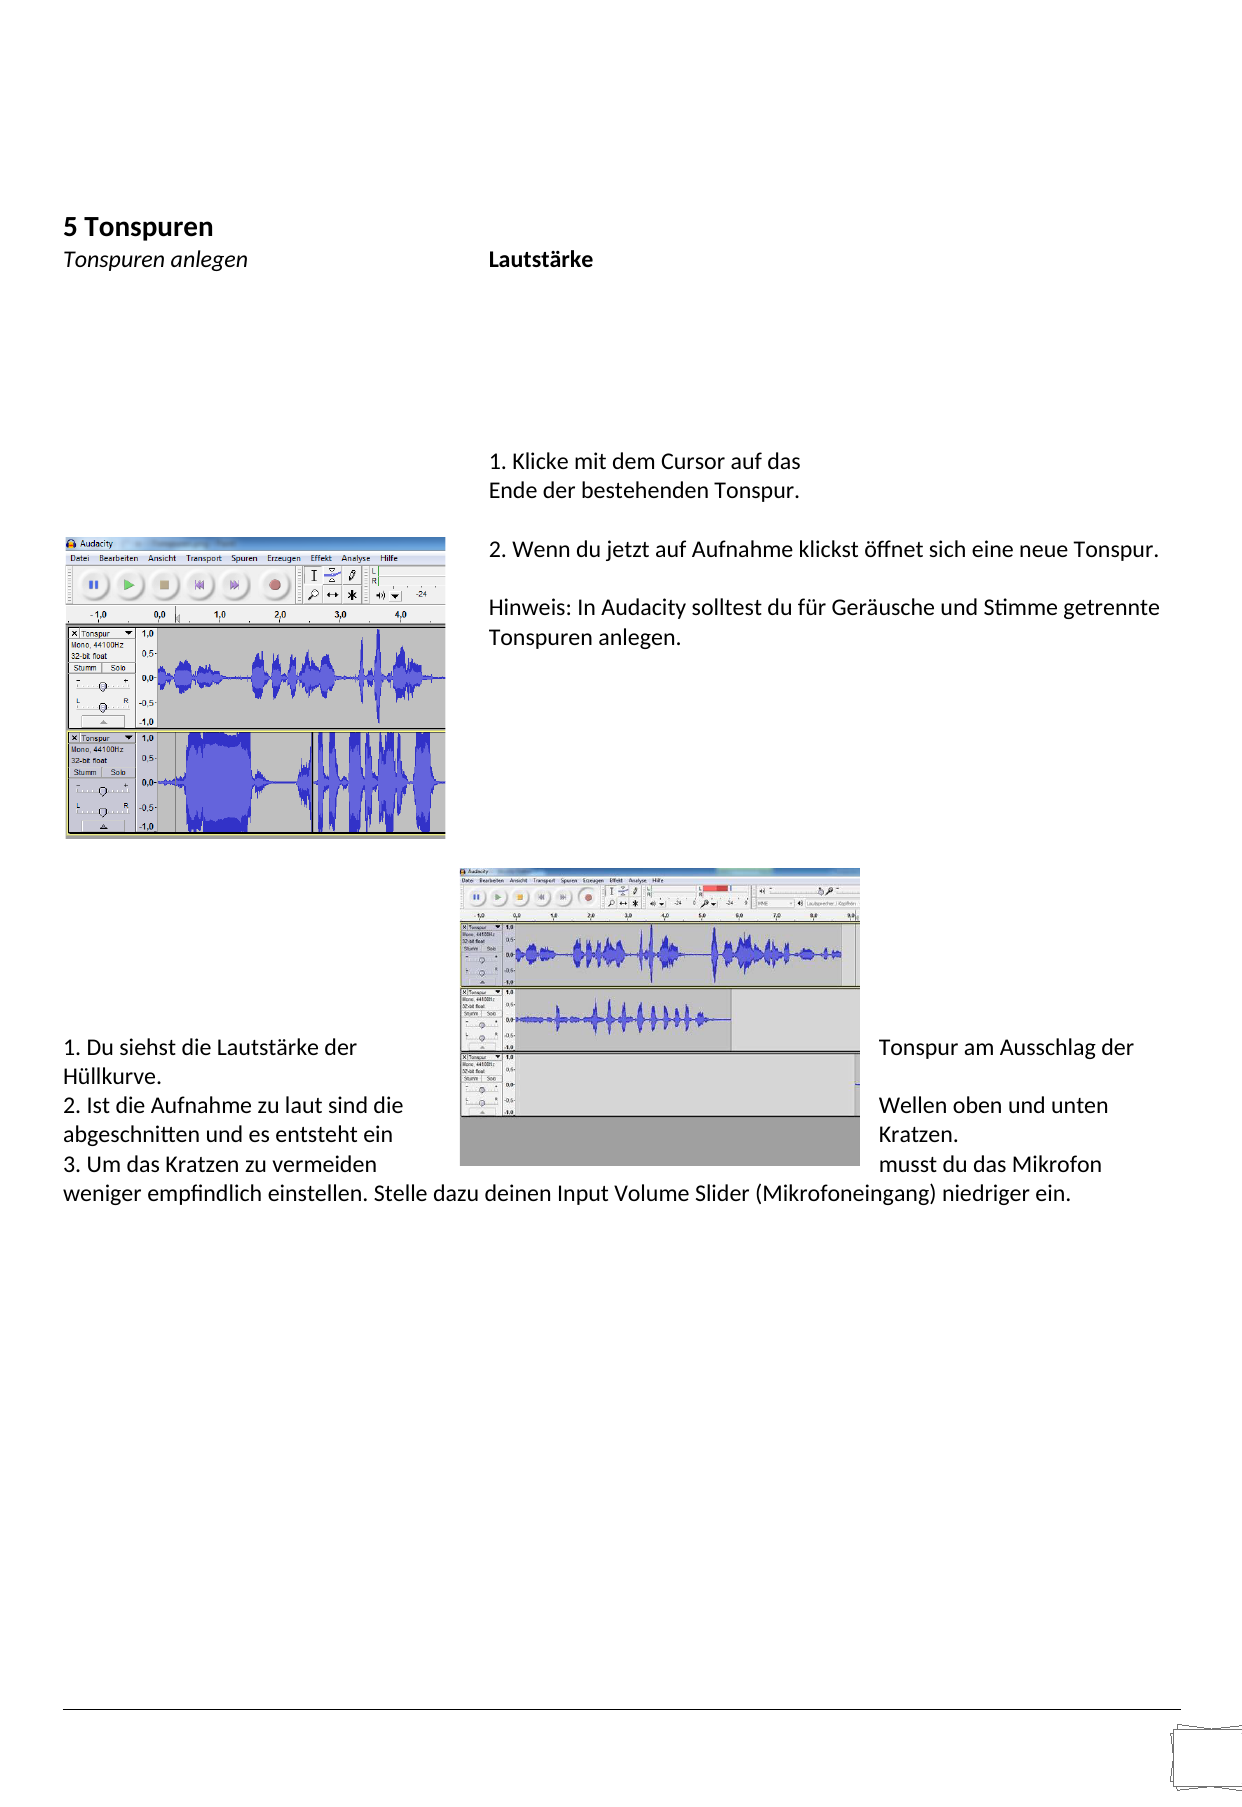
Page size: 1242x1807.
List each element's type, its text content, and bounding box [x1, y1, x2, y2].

text Hinweis: In Audacity solltest du für Geräusche und Stimme getrennte Tonspuren anlegen. [488, 592, 1181, 651]
text Tonspuren anlegen [63, 244, 454, 273]
text 2. Wenn du jetzt auf Aufnahme klickst öffnet sich eine neue Tonspur. [488, 534, 1181, 563]
text Ende der bestehenden Tonspur. [488, 475, 1181, 505]
text 2. Ist die Aufnahme zu laut sind die Wellen oben und unten abgeschnitten und es entsteht ein Kratzen. [63, 1090, 459, 1149]
text 1. Du siehst die Lautstärke der Tonspur am Ausschlag der Hüllkurve. [63, 1032, 459, 1090]
text Lautstärke [488, 244, 1181, 273]
text 2. Ist die Aufnahme zu laut sind die Wellen oben und unten abgeschnitten und es entsteht ein Kratzen. [860, 1090, 1181, 1149]
text 1. Du siehst die Lautstärke der Tonspur am Ausschlag der Hüllkurve. [860, 1032, 1181, 1090]
text 3. Um das Kratzen zu vermeiden musst du das Mikrofon weniger empfindlich einstellen. Stelle dazu deinen Input Volume Slider (Mikrofoneingang) niedriger ein. [63, 1149, 1181, 1207]
text 1. Klicke mit dem Cursor auf das [488, 446, 1181, 475]
text 5 Tonspuren [63, 208, 1181, 244]
